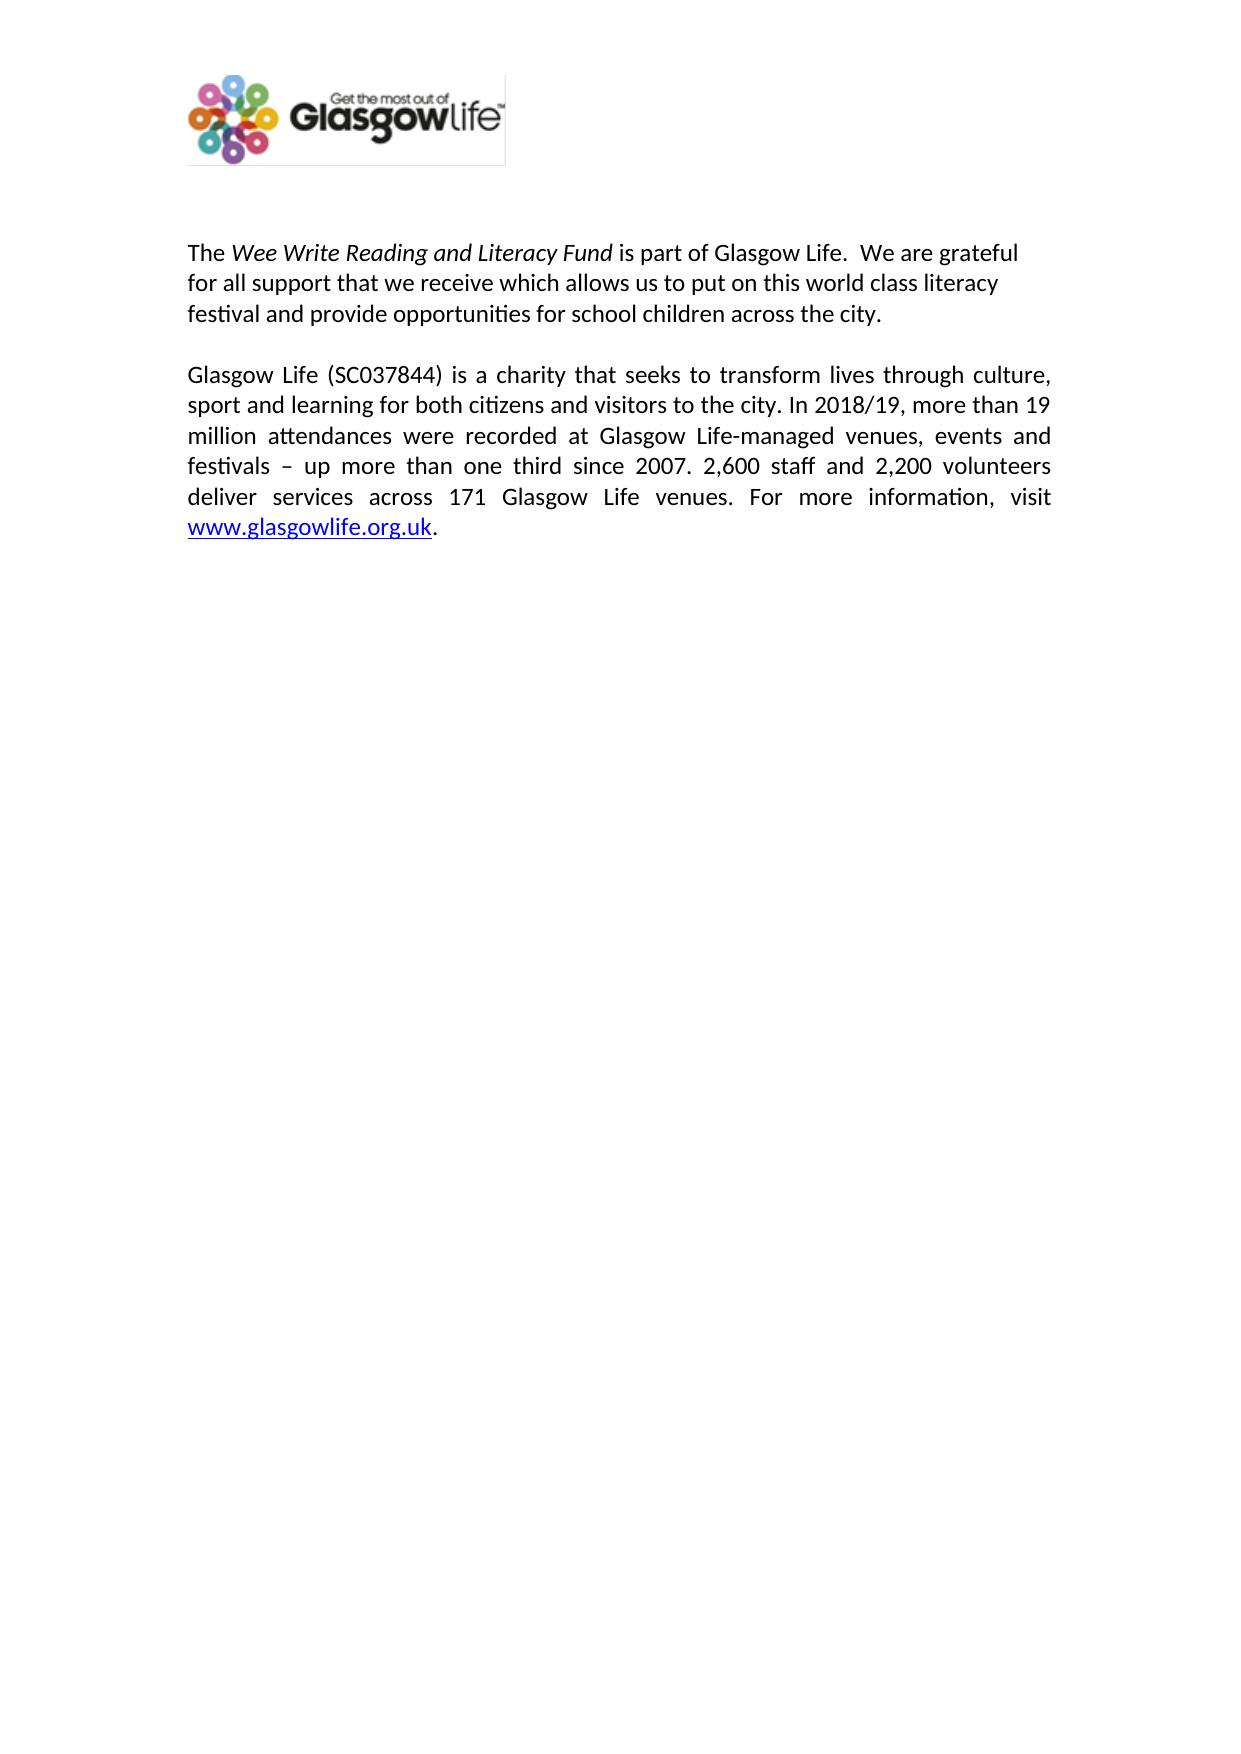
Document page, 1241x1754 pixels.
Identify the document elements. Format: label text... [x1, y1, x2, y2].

picture [187, 75, 507, 169]
text Glasgow Life (SC037844) is a charity that seeks to transform lives through culture, sport and learning for both citizens and visitors to the city. In 2018/19, more than 19 million attendances were recorded at Glasgow Life-managed venues, events and festivals – up more than one third since 2007. 2,600 staff and 2,200 volunteers deliver services across 171 Glasgow Life venues. For more information, visit www.glasgowlife.org.uk. [187, 359, 1053, 542]
text The Wee Write Reading and Literacy Fund is part of Glasgow Life. We are grateful for all support that we receive which allows us to put on this world class literacy festival and provide opportunities for school children across the city. [187, 237, 1053, 328]
